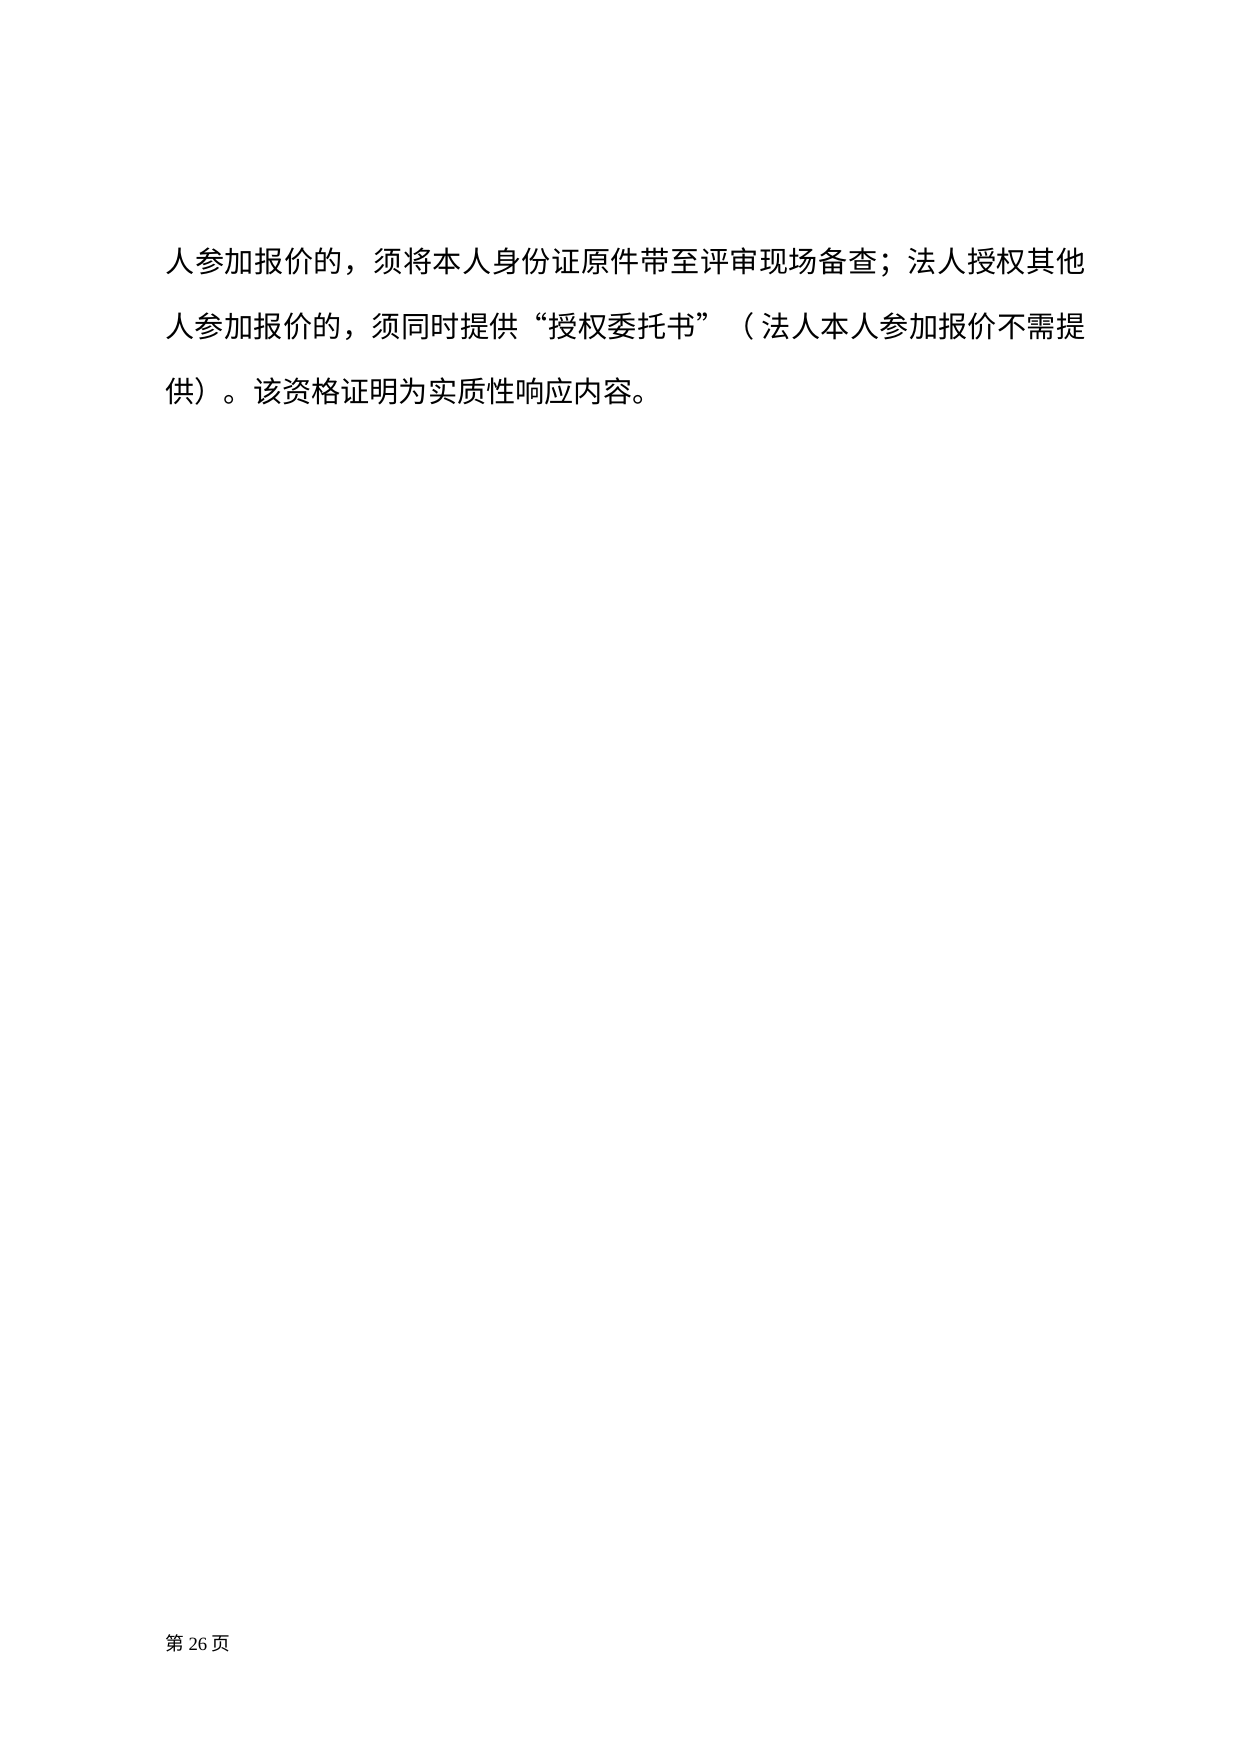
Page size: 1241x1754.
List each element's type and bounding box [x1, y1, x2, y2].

text [165, 227, 1087, 422]
